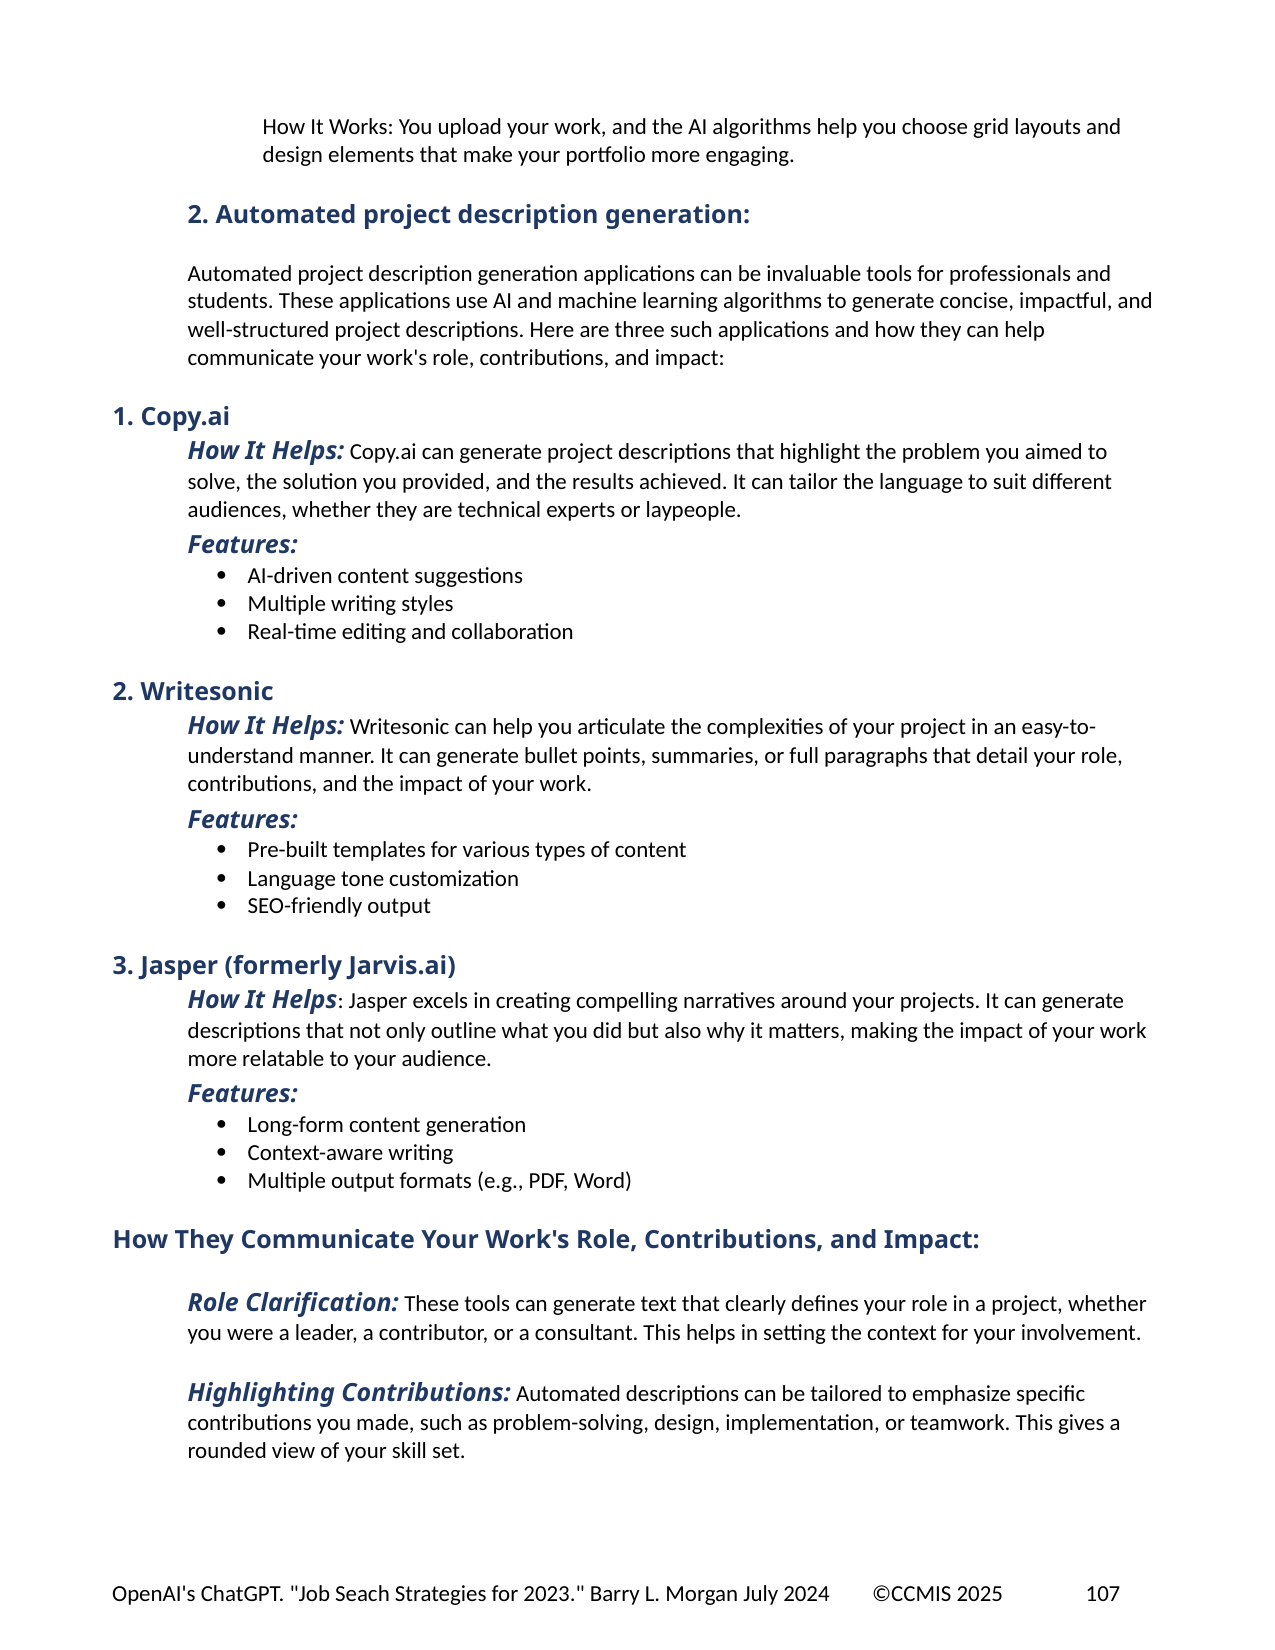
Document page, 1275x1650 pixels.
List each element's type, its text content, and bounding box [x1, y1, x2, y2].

list Context-aware writing [217, 1138, 1162, 1166]
list Pre-built templates for various types of content [217, 836, 1162, 864]
text How It Helps: Copy.ai can generate project descriptions that highlight the problem you aimed to solve, the solution you provided, and the results achieved. It can tailor the language to suit different audiences, whether they are technical experts or laypeople. [187, 433, 1162, 523]
list Language tone customization [217, 864, 1162, 892]
subtitle Features: [187, 802, 1162, 836]
list SEO-friendly output [217, 892, 1162, 920]
subtitle How They Communicate Your Work's Role, Contributions, and Impact: [112, 1222, 1162, 1256]
list Multiple writing styles [217, 589, 1162, 617]
list AI-driven content suggestions [217, 561, 1162, 589]
list Real-time editing and collaboration [217, 617, 1162, 645]
text Automated project description generation applications can be invaluable tools for professionals and students. These applications use AI and machine learning algorithms to generate concise, impactful, and well-structured project descriptions. Here are three such applications and how they can help communicate your work's role, contributions, and impact: [187, 259, 1162, 371]
subtitle 1. Copy.ai [112, 399, 1162, 433]
subtitle Features: [187, 527, 1162, 561]
text Highlighting Contributions: Automated descriptions can be tailored to emphasize specific contributions you made, such as problem-solving, design, implementation, or teamwork. This gives a rounded view of your skill set. [187, 1374, 1162, 1464]
text Role Clarification: These tools can generate text that clearly defines your role in a project, whether you were a leader, a contributor, or a consultant. This helps in setting the context for your involvement. [187, 1284, 1162, 1346]
text How It Helps: Jasper excels in creating compelling narratives around your projects. It can generate descriptions that not only outline what you did but also why it matters, making the impact of your work more relatable to your audience. [187, 982, 1162, 1072]
text How It Helps: Writesonic can help you articulate the complexities of your project in an easy-to-understand manner. It can generate bullet points, summaries, or full paragraphs that detail your role, contributions, and the impact of your work. [187, 707, 1162, 797]
subtitle 3. Jasper (formerly Jarvis.ai) [112, 948, 1162, 982]
list Long-form content generation [217, 1110, 1162, 1138]
text How It Works: You upload your work, and the AI algorithms help you choose grid layouts and design elements that make your portfolio more engaging. [262, 112, 1162, 168]
subtitle 2. Writesonic [112, 673, 1162, 707]
list Multiple output formats (e.g., PDF, Word) [217, 1166, 1162, 1194]
subtitle Features: [187, 1076, 1162, 1110]
subtitle 2. Automated project description generation: [187, 197, 1162, 231]
